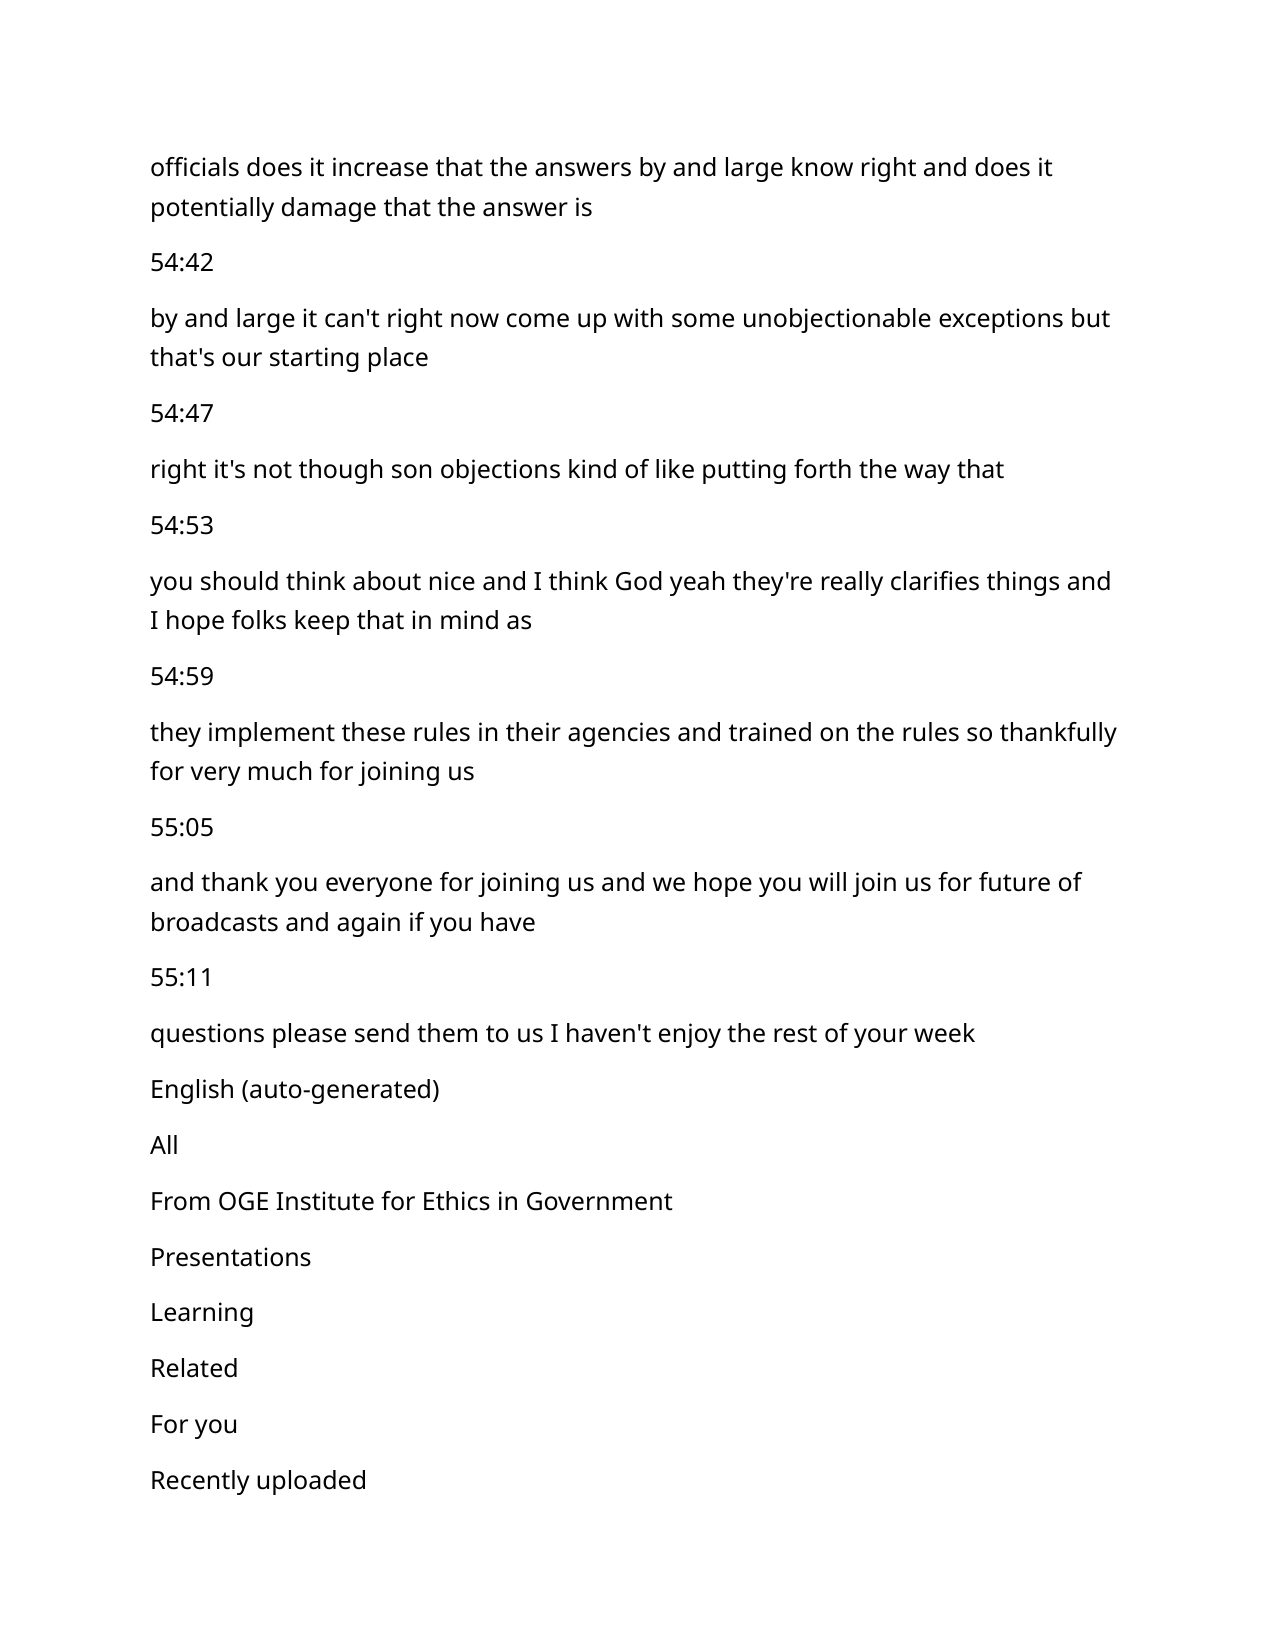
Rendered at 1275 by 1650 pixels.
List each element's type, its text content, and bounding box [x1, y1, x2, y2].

text Presentations [150, 1239, 1125, 1273]
text 54:42 [150, 245, 1125, 279]
text Related [150, 1351, 1125, 1385]
text 55:11 [150, 960, 1125, 994]
text questions please send them to us I haven't enjoy the rest of your week [150, 1016, 1125, 1050]
text Learning [150, 1295, 1125, 1329]
text right it's not though son objections kind of like putting forth the way that [150, 452, 1125, 486]
text by and large it can't right now come up with some unobjectionable exceptions but that's our starting place [150, 301, 1125, 374]
text 54:47 [150, 396, 1125, 430]
text officials does it increase that the answers by and large know right and does it potentially damage that the answer is [150, 150, 1125, 223]
text For you [150, 1407, 1125, 1441]
text English (auto-generated) [150, 1072, 1125, 1106]
text and thank you everyone for joining us and we hope you will join us for future of broadcasts and again if you have [150, 865, 1125, 938]
text 54:53 [150, 507, 1125, 542]
text Recently uploaded [150, 1462, 1125, 1497]
text 55:05 [150, 809, 1125, 843]
text All [150, 1127, 1125, 1162]
text they implement these rules in their agencies and trained on the rules so thankfully for very much for joining us [150, 714, 1125, 787]
text you should think about nice and I think God yeah they're really clarifies things and I hope folks keep that in mind as [150, 563, 1125, 637]
text 54:59 [150, 658, 1125, 692]
text From OGE Institute for Ethics in Government [150, 1183, 1125, 1217]
